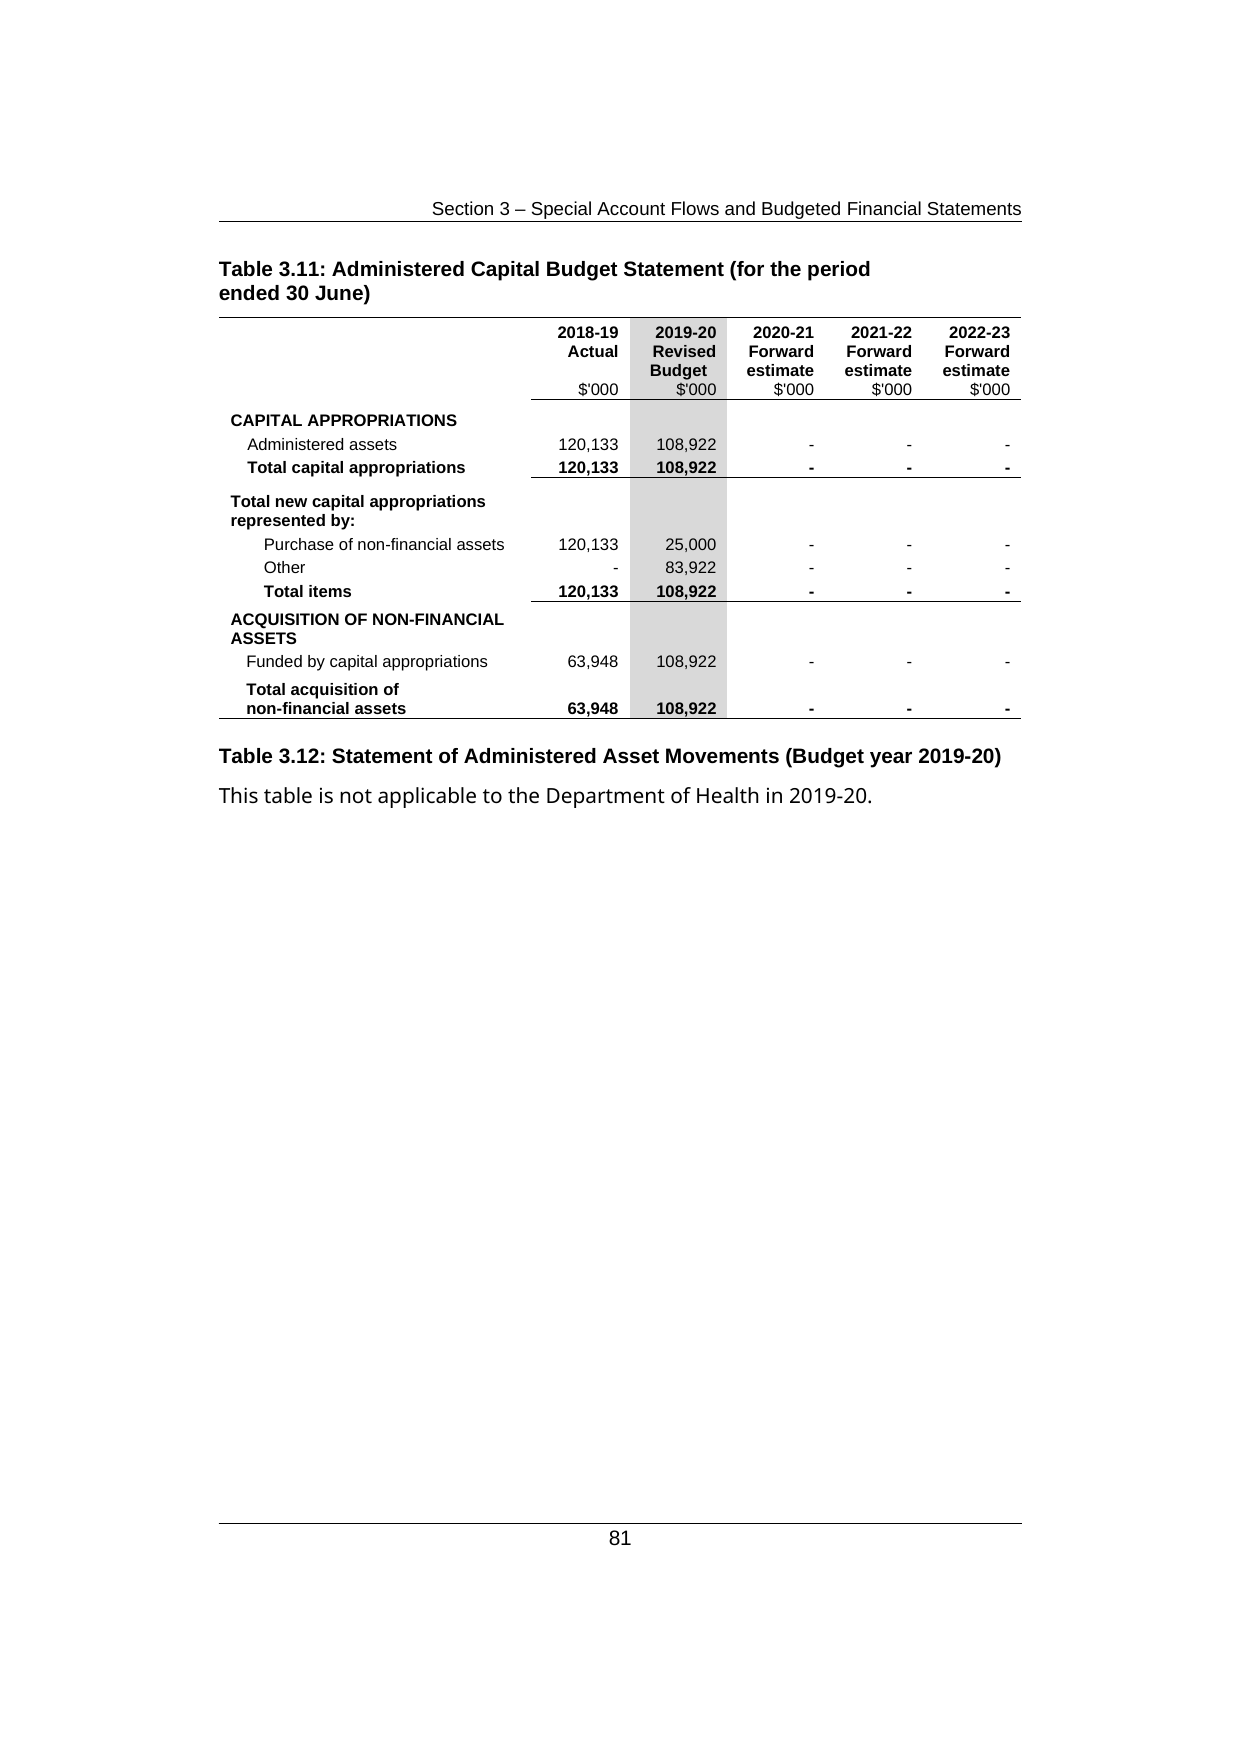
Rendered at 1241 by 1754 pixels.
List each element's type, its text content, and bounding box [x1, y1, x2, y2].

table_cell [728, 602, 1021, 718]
text This table is not applicable to the Department of Health in 2019-20. [218, 781, 1022, 809]
text Table 3.12: Statement of Administered Asset Movements (Budget year 2019-20) [218, 744, 1022, 768]
text Table 3.11: Administered Capital Budget Statement (for the period ended 30 June) [218, 257, 1022, 305]
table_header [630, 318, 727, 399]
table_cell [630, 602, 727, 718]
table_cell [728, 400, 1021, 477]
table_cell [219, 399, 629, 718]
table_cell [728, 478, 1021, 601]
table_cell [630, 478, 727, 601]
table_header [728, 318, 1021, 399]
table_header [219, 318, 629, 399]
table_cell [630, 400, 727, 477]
